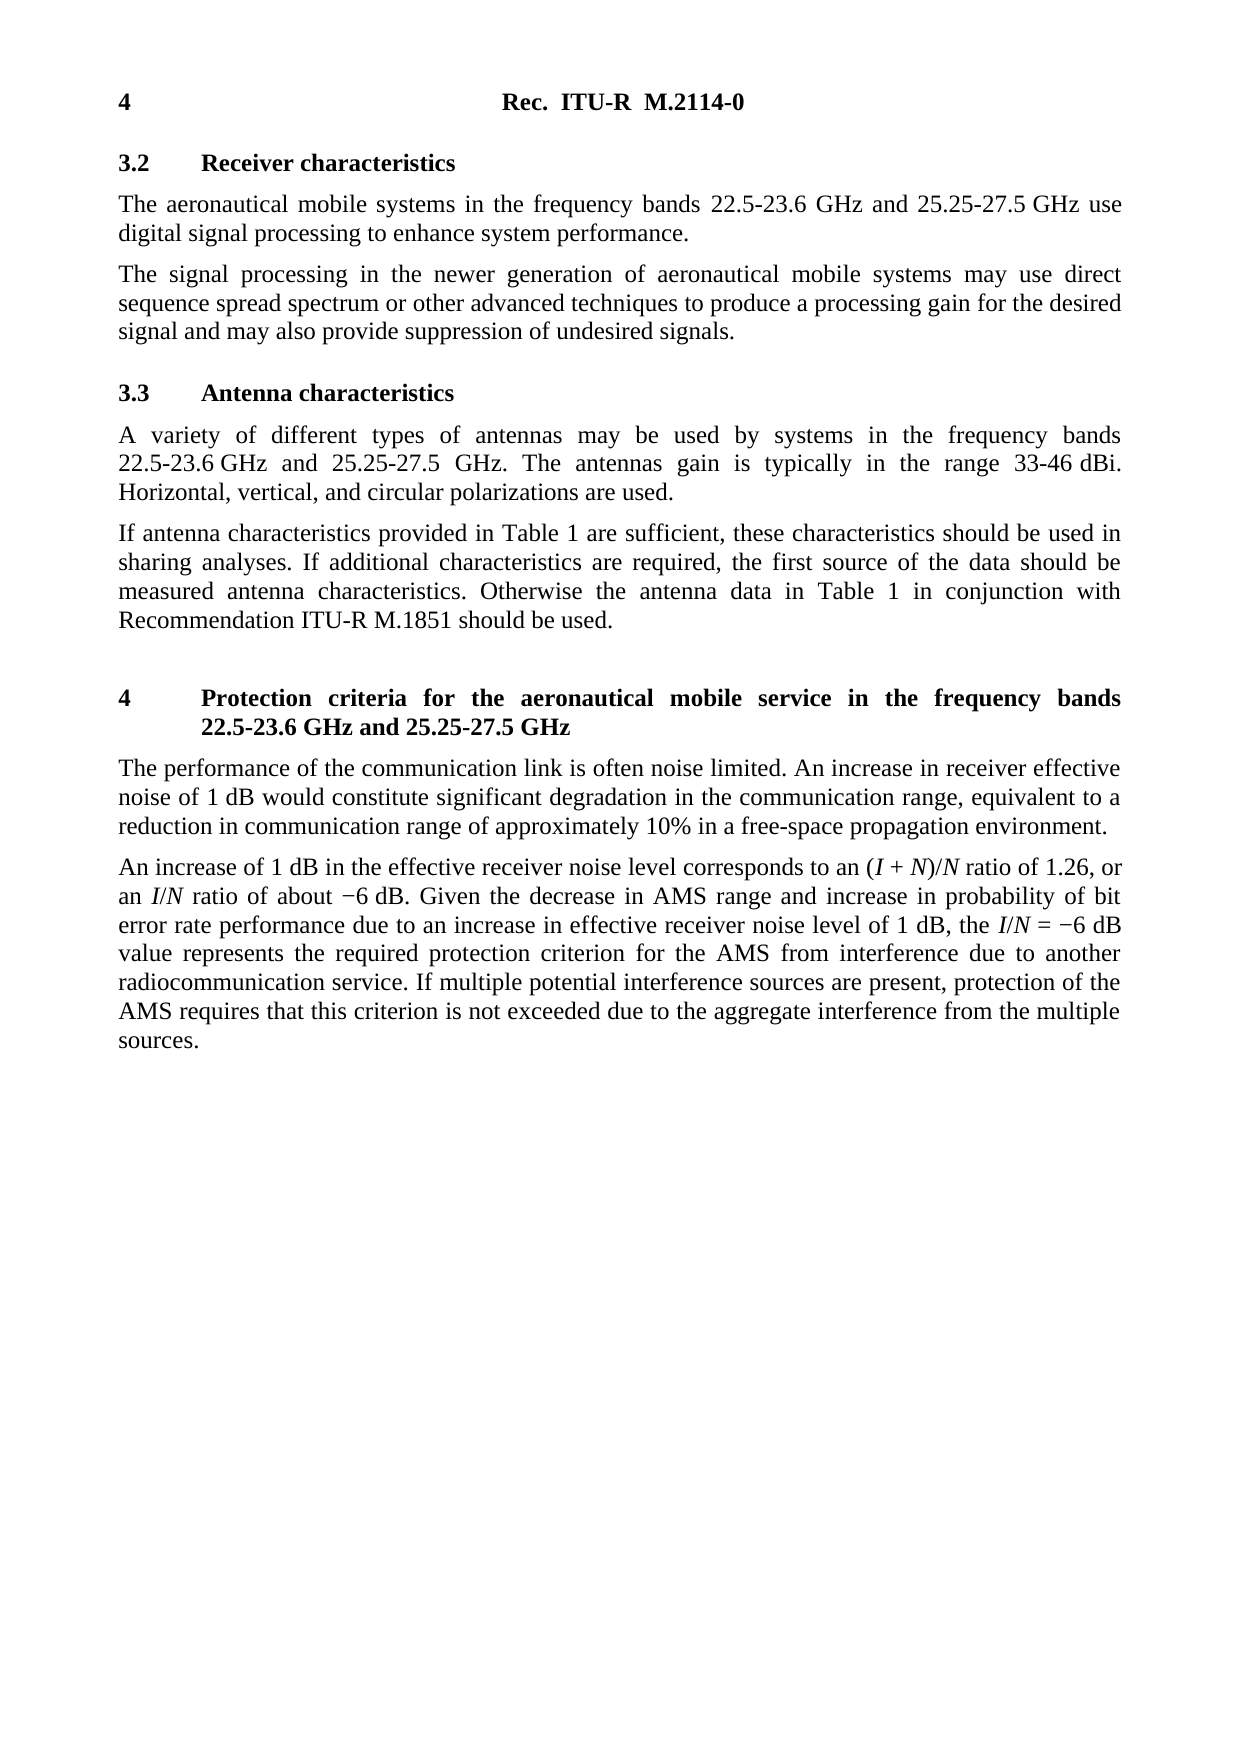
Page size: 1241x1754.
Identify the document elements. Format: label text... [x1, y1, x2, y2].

subtitle 4 Protection criteria for the aeronautical mobile service in the frequency bands 22.5-23.6 GHz and 25.25-27.5 GHz [118, 683, 1122, 741]
subtitle 3.3 Antenna characteristics [118, 378, 1122, 407]
text The aeronautical mobile systems in the frequency bands 22.5-23.6 GHz and 25.25-27.5 GHz use digital signal processing to enhance system performance. [118, 189, 1122, 246]
text The performance of the communication link is often noise limited. An increase in receiver effective noise of 1 dB would constitute significant degradation in the communication range, equivalent to a reduction in communication range of approximately 10% in a free-space propagation environment. [118, 753, 1122, 840]
text The signal processing in the newer generation of aeronautical mobile systems may use direct sequence spread spectrum or other advanced techniques to produce a processing gain for the desired signal and may also provide suppression of undesired signals. [118, 259, 1122, 345]
text An increase of 1 dB in the effective receiver noise level corresponds to an (I + N)/N ratio of 1.26, or an I/N ratio of about −6 dB. Given the decrease in AMS range and increase in probability of bit error rate performance due to an increase in effective receiver noise level of 1 dB, the I/N = −6 dB value represents the required protection criterion for the AMS from interference due to another radiocommunication service. If multiple potential interference sources are present, protection of the AMS requires that this criterion is not exceeded due to the aggregate interference from the multiple sources. [118, 852, 1122, 1053]
text A variety of different types of antennas may be used by systems in the frequency bands 22.5-23.6 GHz and 25.25-27.5 GHz. The antennas gain is typically in the range 33-46 dBi. Horizontal, vertical, and circular polarizations are used. [118, 420, 1122, 506]
subtitle 3.2 Receiver characteristics [118, 148, 1122, 176]
text If antenna characteristics provided in Table 1 are sufficient, these characteristics should be used in sharing analyses. If additional characteristics are required, the first source of the data should be measured antenna characteristics. Otherwise the antenna data in Table 1 in conjunction with Recommendation ITU-R M.1851 should be used. [118, 518, 1122, 633]
